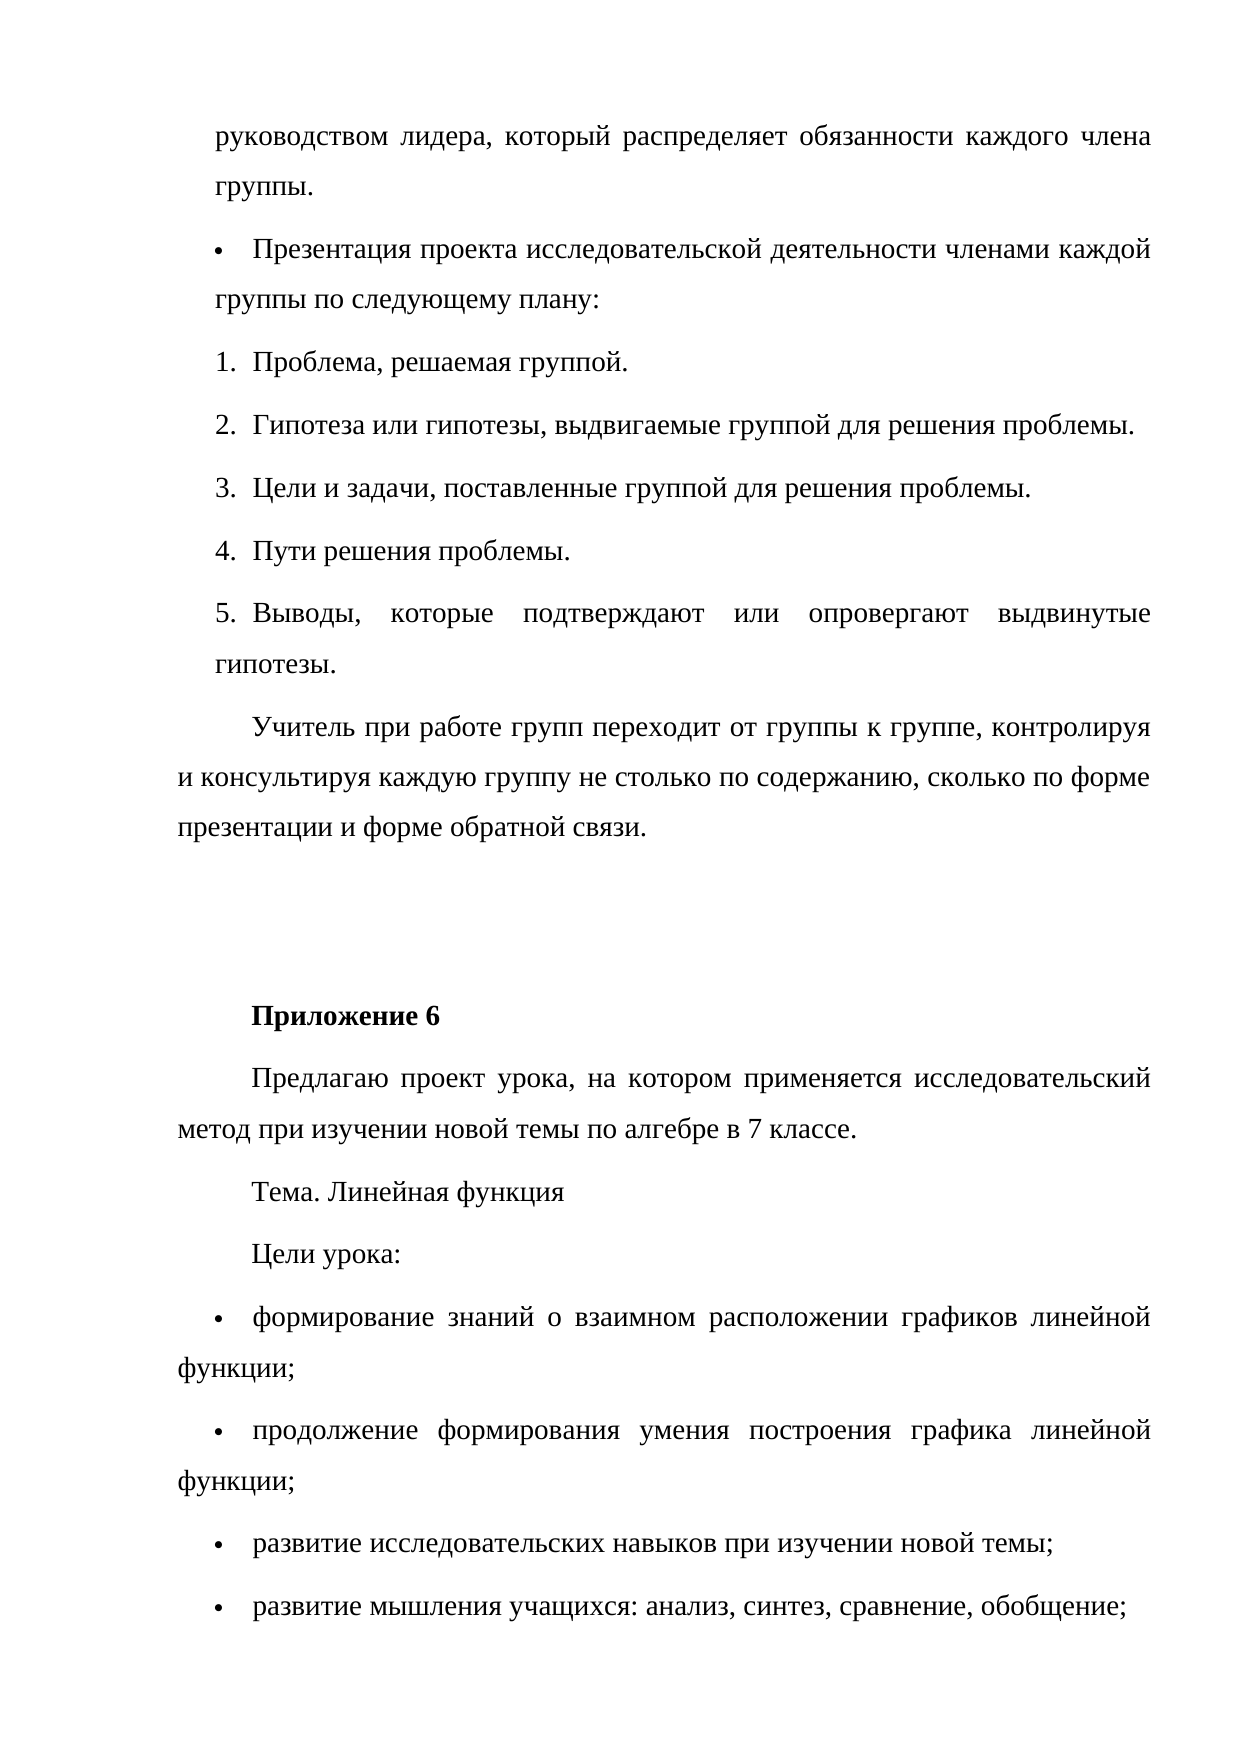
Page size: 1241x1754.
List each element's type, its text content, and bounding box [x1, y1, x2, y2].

list Презентация проекта исследовательской деятельности членами каждой группы по следующему плану: [215, 231, 1152, 315]
text Предлагаю проект урока, на котором применяется исследовательский метод при изучении новой темы по алгебре в 7 классе. [177, 1061, 1152, 1144]
text Приложение 6 [177, 998, 1152, 1031]
text Цели урока: [177, 1237, 1152, 1270]
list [215, 118, 1152, 202]
list Пути решения проблемы. [215, 533, 1152, 566]
list Гипотеза или гипотезы, выдвигаемые группой для решения проблемы. [215, 407, 1152, 441]
list продолжение формирования умения построения графика линейной функции; [177, 1412, 1152, 1496]
subtitle Тема. Линейная функция [177, 1174, 1152, 1207]
list развитие мышления учащихся: анализ, синтез, сравнение, обобщение; [177, 1588, 1152, 1622]
text Учитель при работе групп переходит от группы к группе, контролируя и консультируя каждую группу не столько по содержанию, сколько по форме презентации и форме обратной связи. [177, 709, 1152, 843]
list развитие исследовательских навыков при изучении новой темы; [177, 1526, 1152, 1559]
list Выводы, которые подтверждают или опровергают выдвинутые гипотезы. [215, 596, 1152, 679]
list Цели и задачи, поставленные группой для решения проблемы. [215, 470, 1152, 503]
list формирование знаний о взаимном расположении графиков линейной функции; [177, 1299, 1152, 1383]
list Проблема, решаемая группой. [215, 344, 1152, 378]
